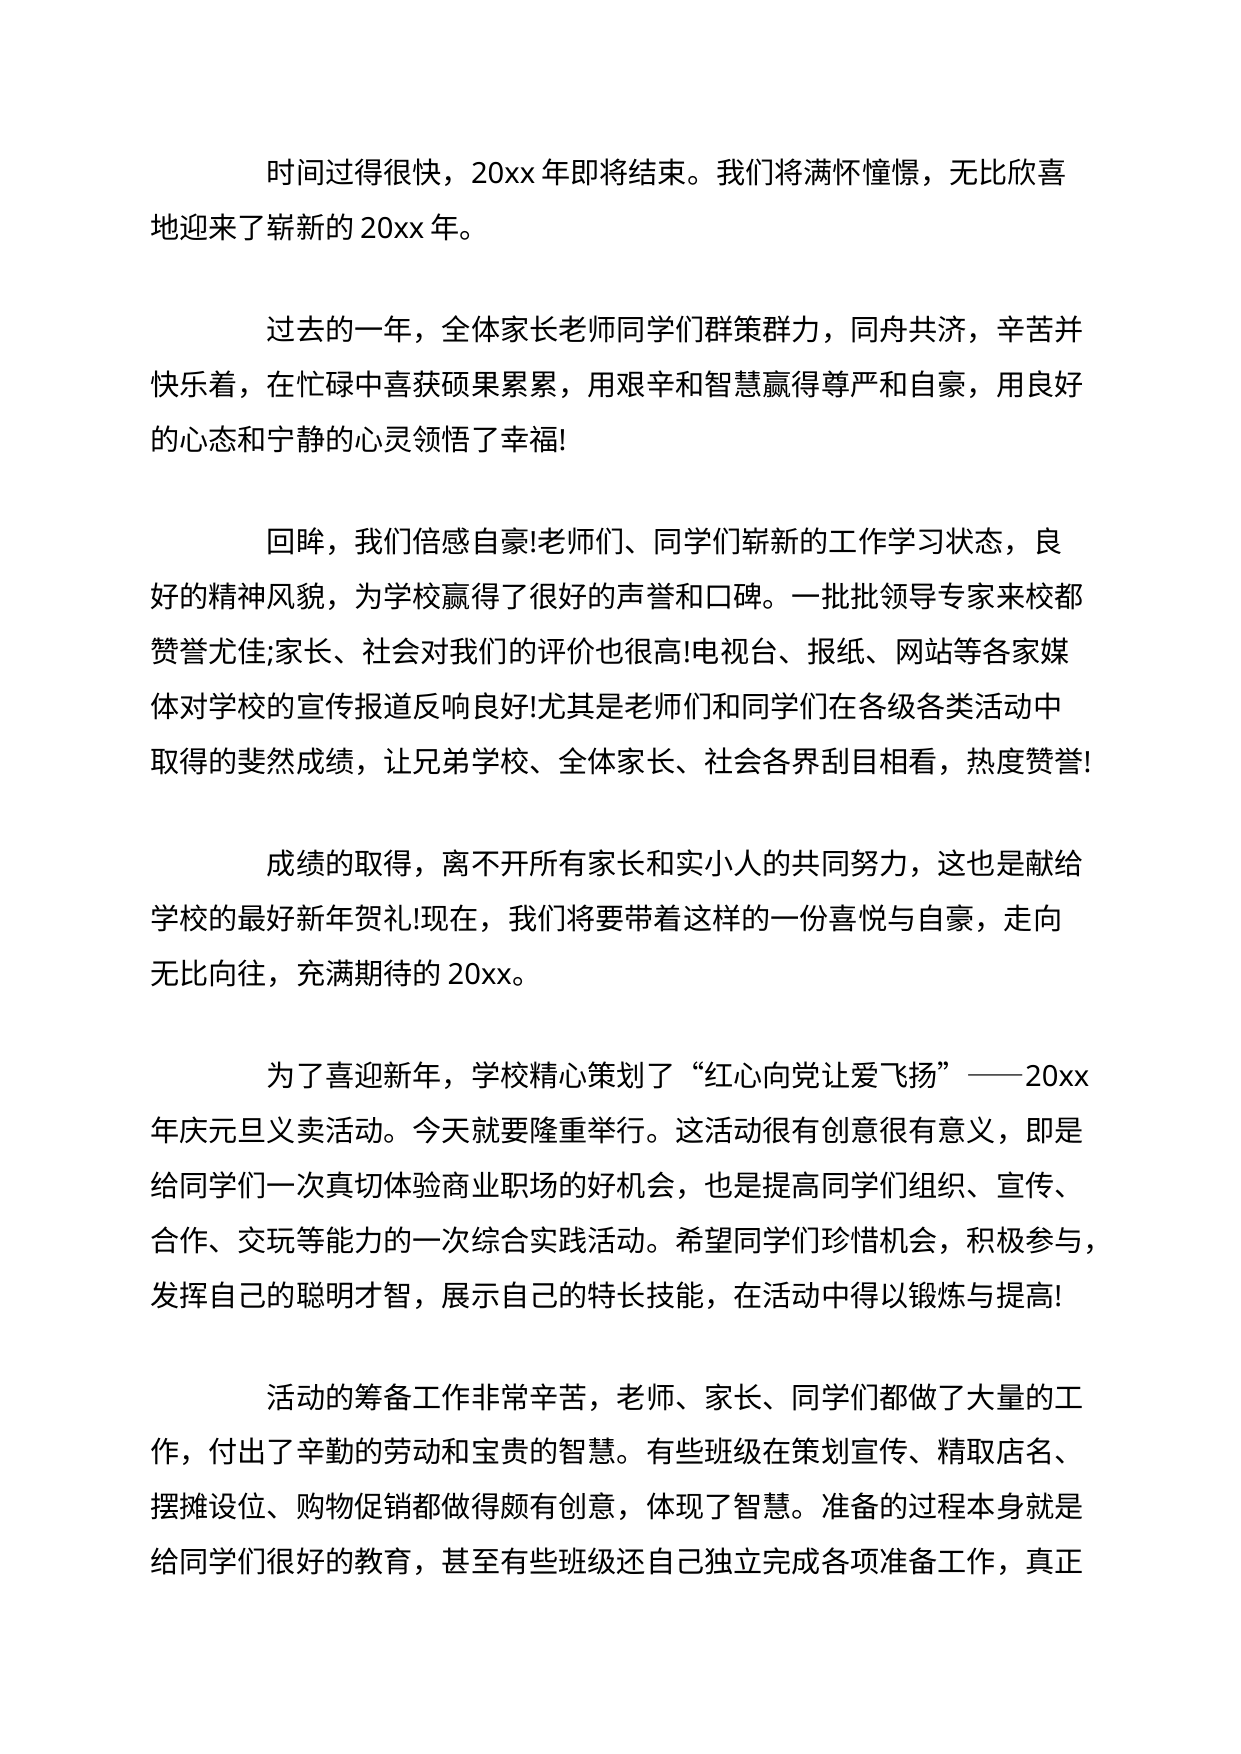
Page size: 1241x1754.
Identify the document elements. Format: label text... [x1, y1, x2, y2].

text 过去的一年，全体家长老师同学们群策群力，同舟共济，辛苦并快乐着，在忙碌中喜获硕果累累，用艰辛和智慧赢得尊严和自豪，用良好的心态和宁静的心灵领悟了幸福! [150, 307, 1090, 459]
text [150, 1374, 1090, 1581]
text 为了喜迎新年，学校精心策划了“红心向党让爱飞扬”——20xx年庆元旦义卖活动。今天就要隆重举行。这活动很有创意很有意义，即是给同学们一次真切体验商业职场的好机会，也是提高同学们组织、宣传、合作、交玩等能力的一次综合实践活动。希望同学们珍惜机会，积极参与，发挥自己的聪明才智，展示自己的特长技能，在活动中得以锻炼与提高! [150, 1052, 1090, 1314]
text 成绩的取得，离不开所有家长和实小人的共同努力，这也是献给学校的最好新年贺礼!现在，我们将要带着这样的一份喜悦与自豪，走向无比向往，充满期待的20xx。 [150, 841, 1090, 993]
text 时间过得很快，20xx年即将结束。我们将满怀憧憬，无比欣喜地迎来了崭新的20xx年。 [150, 150, 1090, 247]
text 回眸，我们倍感自豪!老师们、同学们崭新的工作学习状态，良好的精神风貌，为学校赢得了很好的声誉和口碑。一批批领导专家来校都赞誉尤佳;家长、社会对我们的评价也很高!电视台、报纸、网站等各家媒体对学校的宣传报道反响良好!尤其是老师们和同学们在各级各类活动中取得的斐然成绩，让兄弟学校、全体家长、社会各界刮目相看，热度赞誉! [150, 519, 1090, 781]
